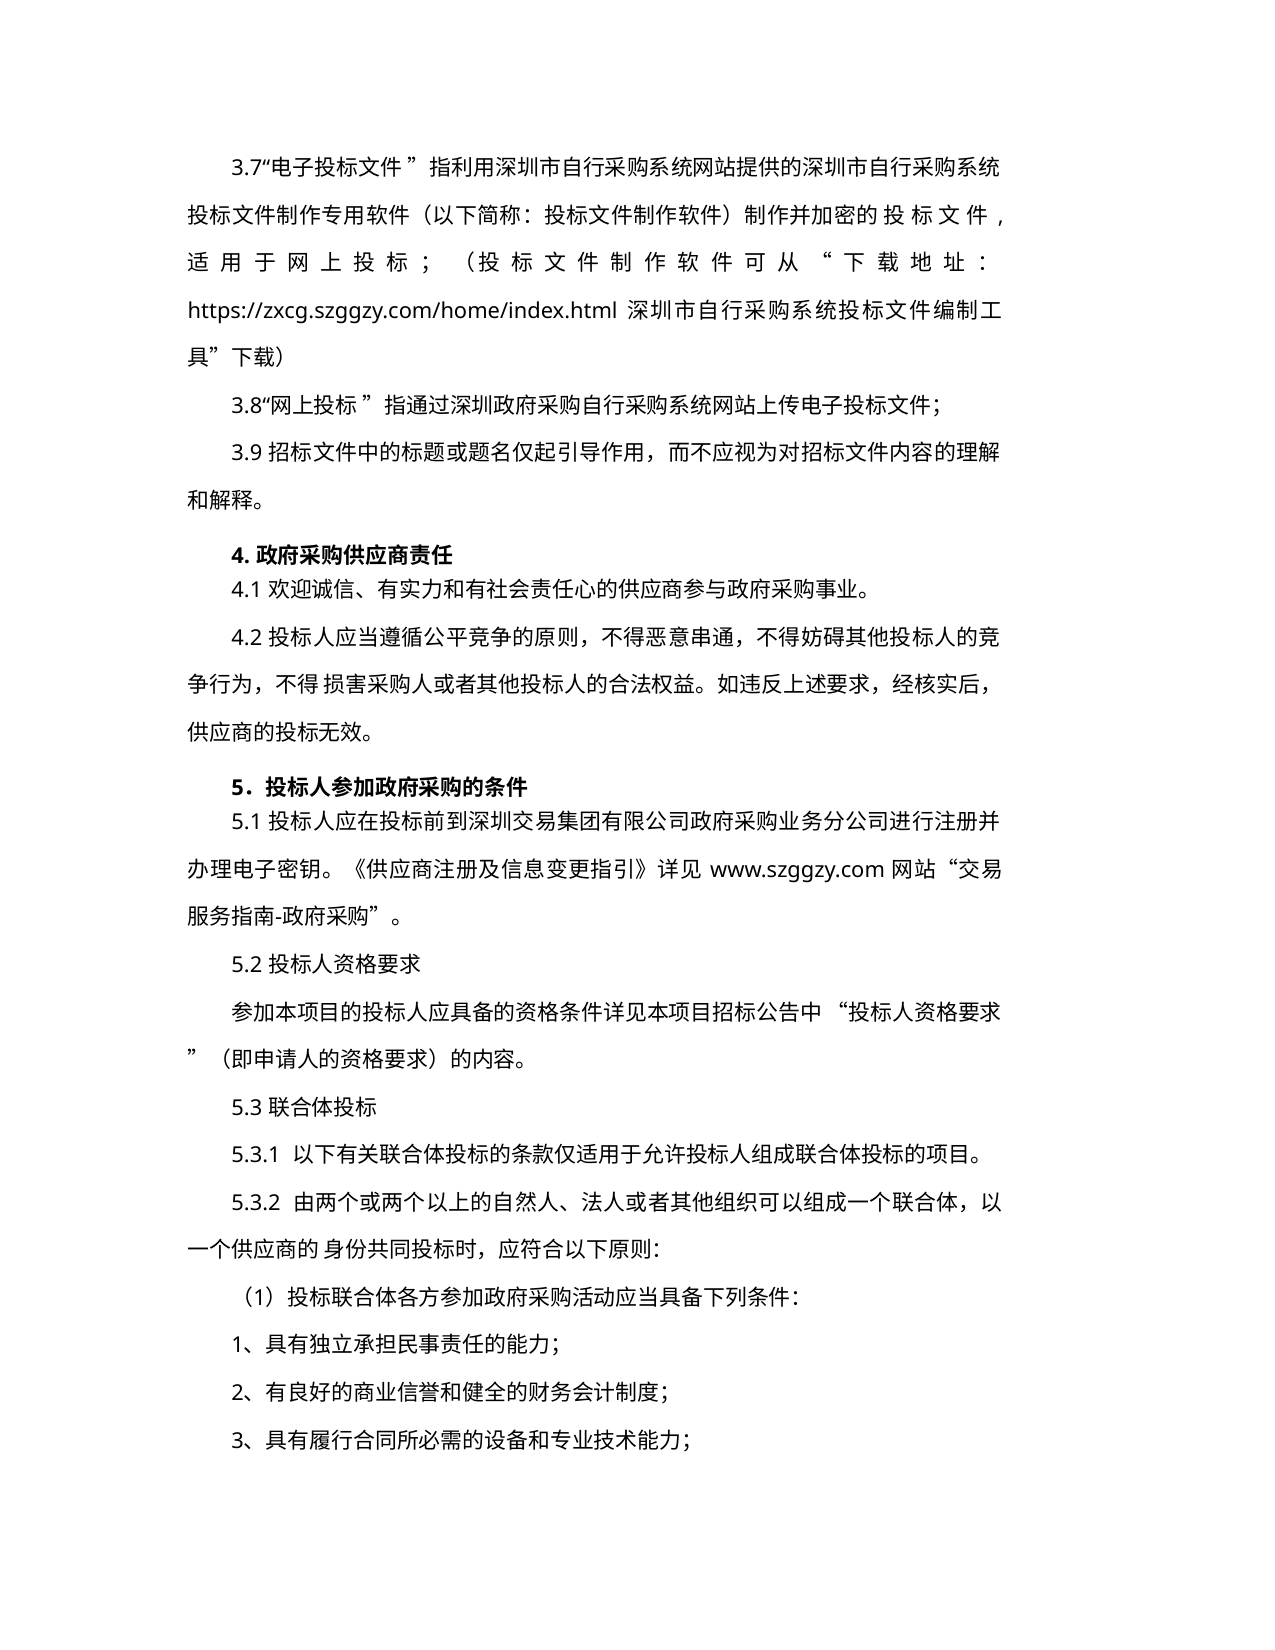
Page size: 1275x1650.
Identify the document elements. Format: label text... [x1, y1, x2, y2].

text 3.9 招标文件中的标题或题名仅起引导作用，而不应视为对招标文件内容的理解和解释。 [187, 435, 1003, 515]
text 4. 政府采购供应商责任 [187, 531, 1003, 572]
text 5.1 投标人应在投标前到深圳交易集团有限公司政府采购业务分公司进行注册并办理电子密钥。《供应商注册及信息变更指引》详见 www.szggzy.com 网站“交易服务指南-政府采购”。 [187, 804, 1003, 931]
text 5.3.1 以下有关联合体投标的条款仅适用于允许投标人组成联合体投标的项目。 [187, 1137, 1003, 1169]
text 参加本项目的投标人应具备的资格条件详见本项目招标公告中 “投标人资格要求 ”（即申请人的资格要求）的内容。 [187, 994, 1003, 1074]
text （1）投标联合体各方参加政府采购活动应当具备下列条件： [187, 1280, 1003, 1312]
text 3.7“电子投标文件 ”指利用深圳市自行采购系统网站提供的深圳市自行采购系统投标文件制作专用软件（以下简称：投标文件制作软件）制作并加密的 投 标 文 件 , 适 用 于 网 上 投 标 ； （投 标 文 件 制 作 软 件 可 从 “ 下 载 地 址 ： https://zxcg.szggzy.com/home/index.html 深圳市自行采购系统投标文件编制工具”下载） [187, 150, 1003, 372]
text 5.2 投标人资格要求 [187, 947, 1003, 979]
text 5．投标人参加政府采购的条件 [187, 762, 1003, 804]
text 2、有良好的商业信誉和健全的财务会计制度； [187, 1375, 1003, 1407]
text 3、具有履行合同所必需的设备和专业技术能力； [187, 1423, 1003, 1454]
text 1、具有独立承担民事责任的能力； [187, 1327, 1003, 1359]
text 4.2 投标人应当遵循公平竞争的原则，不得恶意串通，不得妨碍其他投标人的竞争行为，不得 损害采购人或者其他投标人的合法权益。如违反上述要求，经核实后，供应商的投标无效。 [187, 620, 1003, 747]
text 4.1 欢迎诚信、有实力和有社会责任心的供应商参与政府采购事业。 [187, 572, 1003, 604]
text 5.3 联合体投标 [187, 1089, 1003, 1121]
text 5.3.2 由两个或两个以上的自然人、法人或者其他组织可以组成一个联合体，以一个供应商的 身份共同投标时，应符合以下原则： [187, 1185, 1003, 1264]
text 3.8“网上投标 ”指通过深圳政府采购自行采购系统网站上传电子投标文件； [187, 388, 1003, 419]
